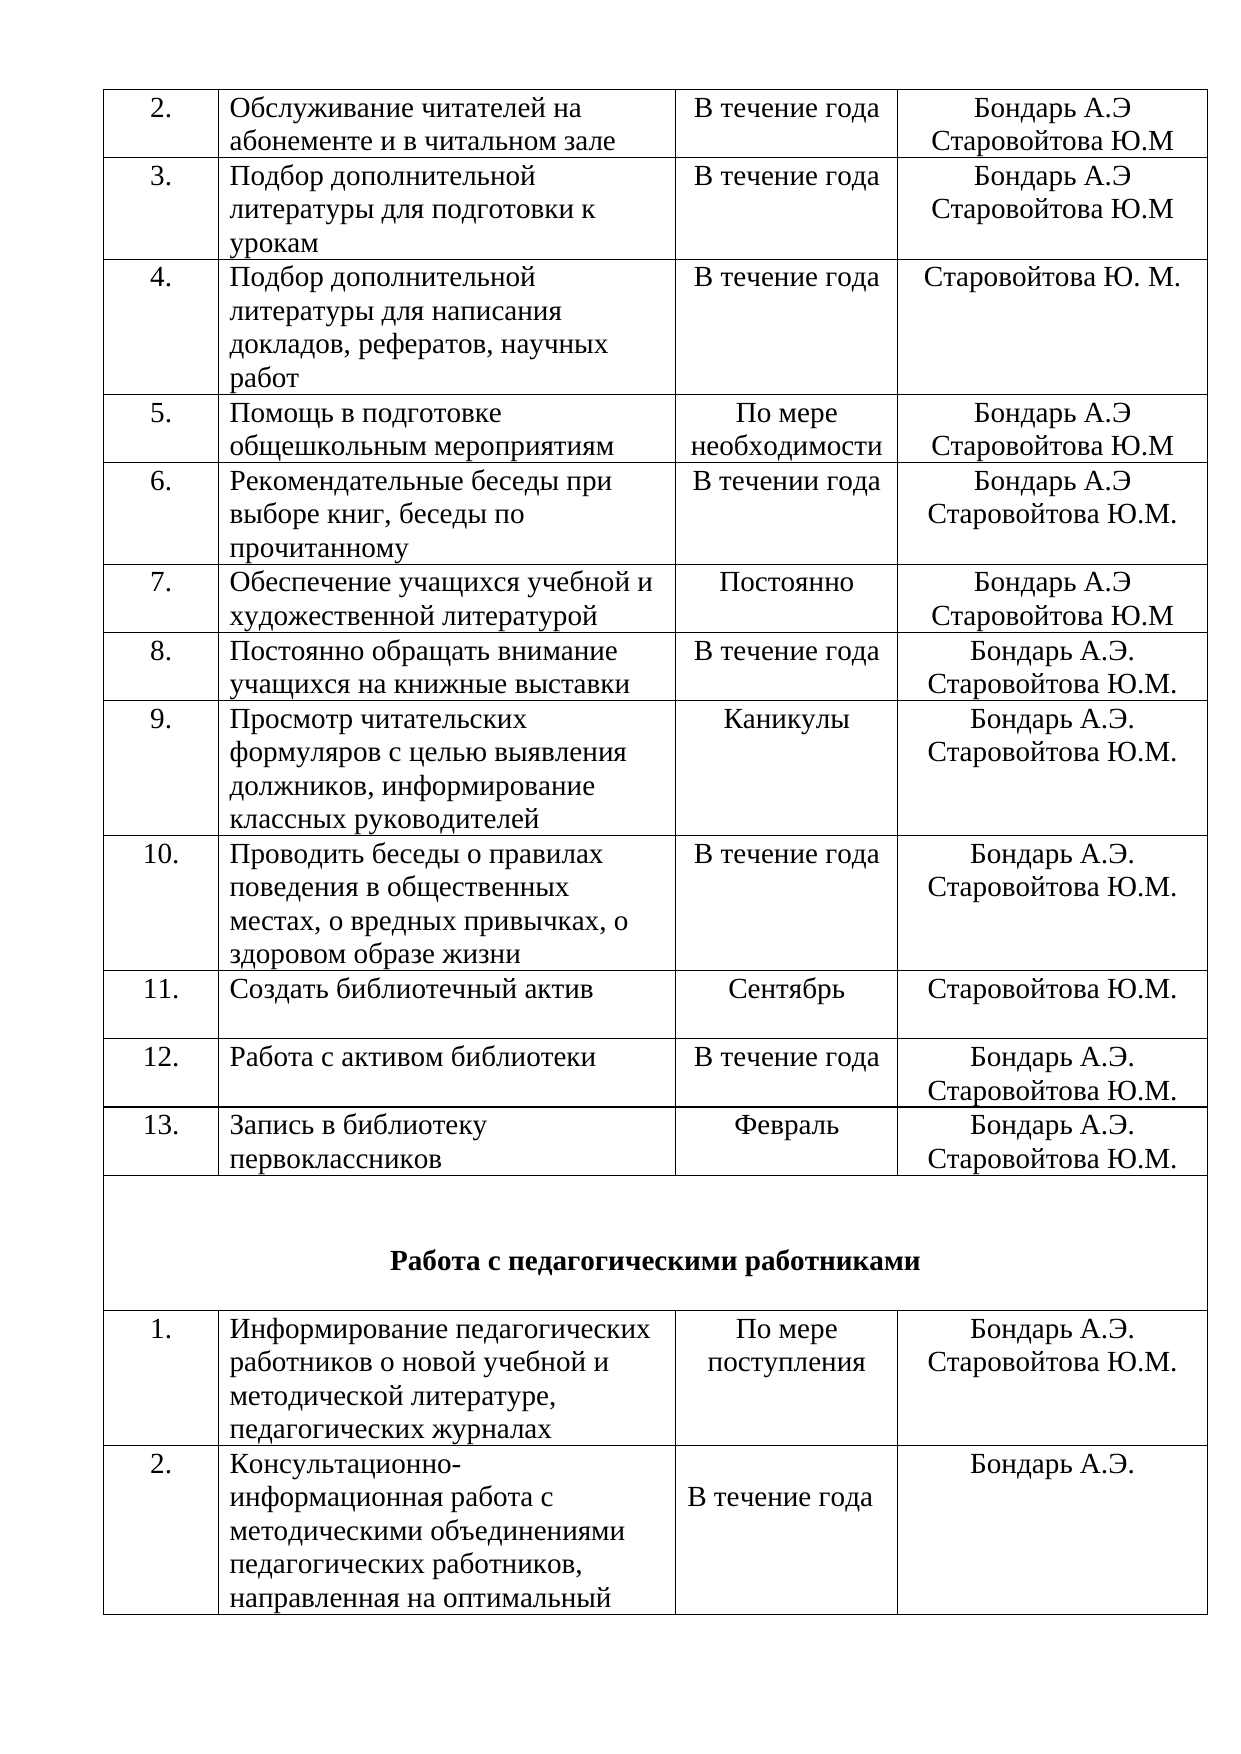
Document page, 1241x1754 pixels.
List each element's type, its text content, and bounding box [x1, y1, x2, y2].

table_cell Бондарь А.Э. Старовойтова Ю.М. [898, 836, 1207, 970]
table_cell В течение года [676, 1446, 897, 1614]
table_cell Бондарь А.Э. Старовойтова Ю.М. [898, 633, 1207, 700]
table_cell Бондарь А.Э. Старовойтова Ю.М. [898, 1039, 1207, 1106]
table_cell Каникулы [676, 701, 897, 835]
table_cell Подбор дополнительной литературы для написания докладов, рефератов, научных работ [219, 260, 675, 394]
table_cell Создать библиотечный актив [219, 971, 675, 1038]
table_cell В течение года [676, 158, 897, 258]
table_cell Бондарь А.Э. Старовойтова Ю.М. [898, 701, 1207, 835]
table_cell 1. [104, 1311, 218, 1445]
table_cell Бондарь А.Э Старовойтова Ю.М. [898, 463, 1207, 563]
table_cell По мере необходимости [676, 395, 897, 462]
table_cell 2. [104, 90, 218, 157]
table_cell Подбор дополнительной литературы для подготовки к урокам [219, 158, 675, 258]
table_cell Постоянно [676, 565, 897, 632]
table_cell Помощь в подготовке общешкольным мероприятиям [219, 395, 675, 462]
table_cell 11. [104, 971, 218, 1038]
table_cell Просмотр читательских формуляров с целью выявления должников, информирование классных руководителей [219, 701, 675, 835]
table_cell 2. [104, 1446, 218, 1614]
table_cell Работа с активом библиотеки [219, 1039, 675, 1106]
table_cell Старовойтова Ю.М. [898, 971, 1207, 1038]
table_cell 10. [104, 836, 218, 970]
table_cell 5. [104, 395, 218, 462]
table_cell 3. [104, 158, 218, 258]
table_cell В течение года [676, 1039, 897, 1106]
table_cell Информирование педагогических работников о новой учебной и методической литературе, педагогических журналах [219, 1311, 675, 1445]
table_cell Сентябрь [676, 971, 897, 1038]
table_cell Бондарь А.Э. Старовойтова Ю.М. [898, 1311, 1207, 1445]
table_cell Бондарь А.Э. [898, 1446, 1207, 1614]
table_cell 9. [104, 701, 218, 835]
table_cell Бондарь А.Э. Старовойтова Ю.М. [898, 1108, 1207, 1174]
table_cell Рекомендательные беседы при выборе книг, беседы по прочитанному [219, 463, 675, 563]
table_cell Бондарь А.Э Старовойтова Ю.М [898, 395, 1207, 462]
table_cell Обслуживание читателей на абонементе и в читальном зале [219, 90, 675, 157]
table_cell Постоянно обращать внимание учащихся на книжные выставки [219, 633, 675, 700]
table_cell В течение года [676, 90, 897, 157]
table_cell Февраль [676, 1108, 897, 1174]
table_cell 4. [104, 260, 218, 394]
table_cell В течение года [676, 260, 897, 394]
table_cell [219, 1446, 675, 1614]
table_cell В течение года [676, 836, 897, 970]
table_cell 8. [104, 633, 218, 700]
table_cell Запись в библиотеку первоклассников [219, 1108, 675, 1174]
table_cell По мере поступления [676, 1311, 897, 1445]
table_cell Обеспечение учащихся учебной и художественной литературой [219, 565, 675, 632]
table_cell Бондарь А.Э Старовойтова Ю.М [898, 158, 1207, 258]
table_cell Проводить беседы о правилах поведения в общественных местах, о вредных привычках, о здоровом образе жизни [219, 836, 675, 970]
table_cell В течении года [676, 463, 897, 563]
table_cell Старовойтова Ю. М. [898, 260, 1207, 394]
table_cell Работа с педагогическими работниками [104, 1176, 1207, 1310]
table_cell Бондарь А.Э Старовойтова Ю.М [898, 90, 1207, 157]
table_cell Бондарь А.Э Старовойтова Ю.М [898, 565, 1207, 632]
table_cell 12. [104, 1039, 218, 1106]
table_cell 13. [104, 1108, 218, 1174]
table_cell 6. [104, 463, 218, 563]
table_cell 7. [104, 565, 218, 632]
table_cell В течение года [676, 633, 897, 700]
